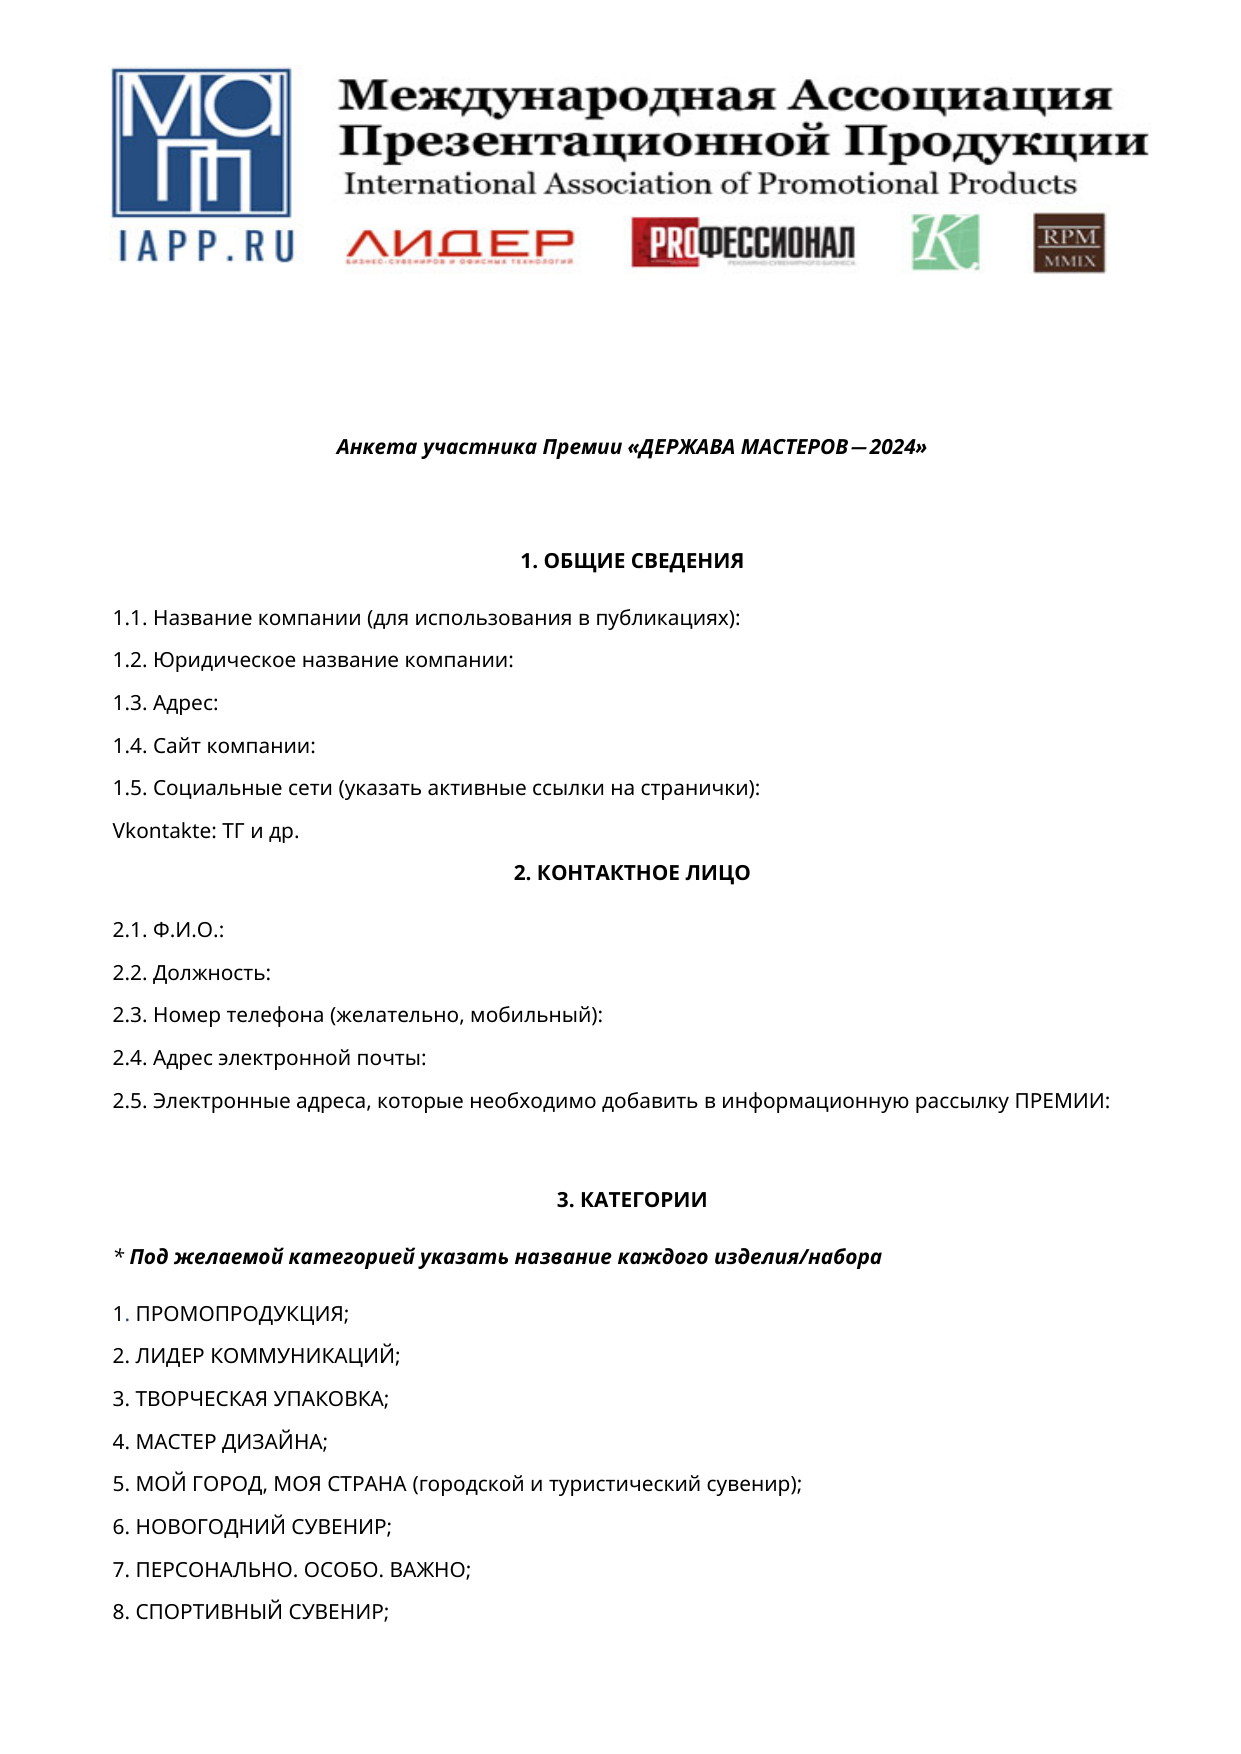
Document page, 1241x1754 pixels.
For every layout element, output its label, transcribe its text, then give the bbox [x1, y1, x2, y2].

text Vkontakte: ТГ и др. [112, 816, 1152, 844]
text 2.5. Электронные адреса, которые необходимо добавить в информационную рассылку ПРЕМИИ: [112, 1086, 1152, 1114]
text * Под желаемой категорией указать название каждого изделия/набора [112, 1242, 1152, 1271]
text 2. КОНТАКТНОЕ ЛИЦО [112, 858, 1152, 887]
text 2.2. Должность: [112, 958, 1152, 986]
text 1. ОБЩИЕ СВЕДЕНИЯ [112, 546, 1152, 574]
text 1.4. Сайт компании: [112, 731, 1152, 759]
picture [109, 65, 1152, 274]
text Анкета участника Премии «ДЕРЖАВА МАСТЕРОВ ̶ 2024» [112, 432, 1152, 461]
text 3. КАТЕГОРИИ [112, 1185, 1152, 1214]
text 2.3. Номер телефона (желательно, мобильный): [112, 1001, 1152, 1029]
text 1. ПРОМОПРОДУКЦИЯ; 2. ЛИДЕР КОММУНИКАЦИЙ; 3. ТВОРЧЕСКАЯ УПАКОВКА; 4. МАСТЕР ДИЗАЙНА; 5. МОЙ ГОРОД, МОЯ СТРАНА (городской и туристический сувенир); 6. НОВОГОДНИЙ СУВЕНИР; 7. ПЕРСОНАЛЬНО. ОСОБО. ВАЖНО; 8. СПОРТИВНЫЙ СУВЕНИР; [112, 1299, 1152, 1626]
text 1.1. Название компании (для использования в публикациях): [112, 603, 1152, 631]
text 1.2. Юридическое название компании: [112, 646, 1152, 674]
text 2.4. Адрес электронной почты: [112, 1043, 1152, 1072]
text 1.5. Социальные сети (указать активные ссылки на странички): [112, 773, 1152, 802]
text 1.3. Адрес: [112, 688, 1152, 717]
text 2.1. Ф.И.О.: [112, 915, 1152, 944]
